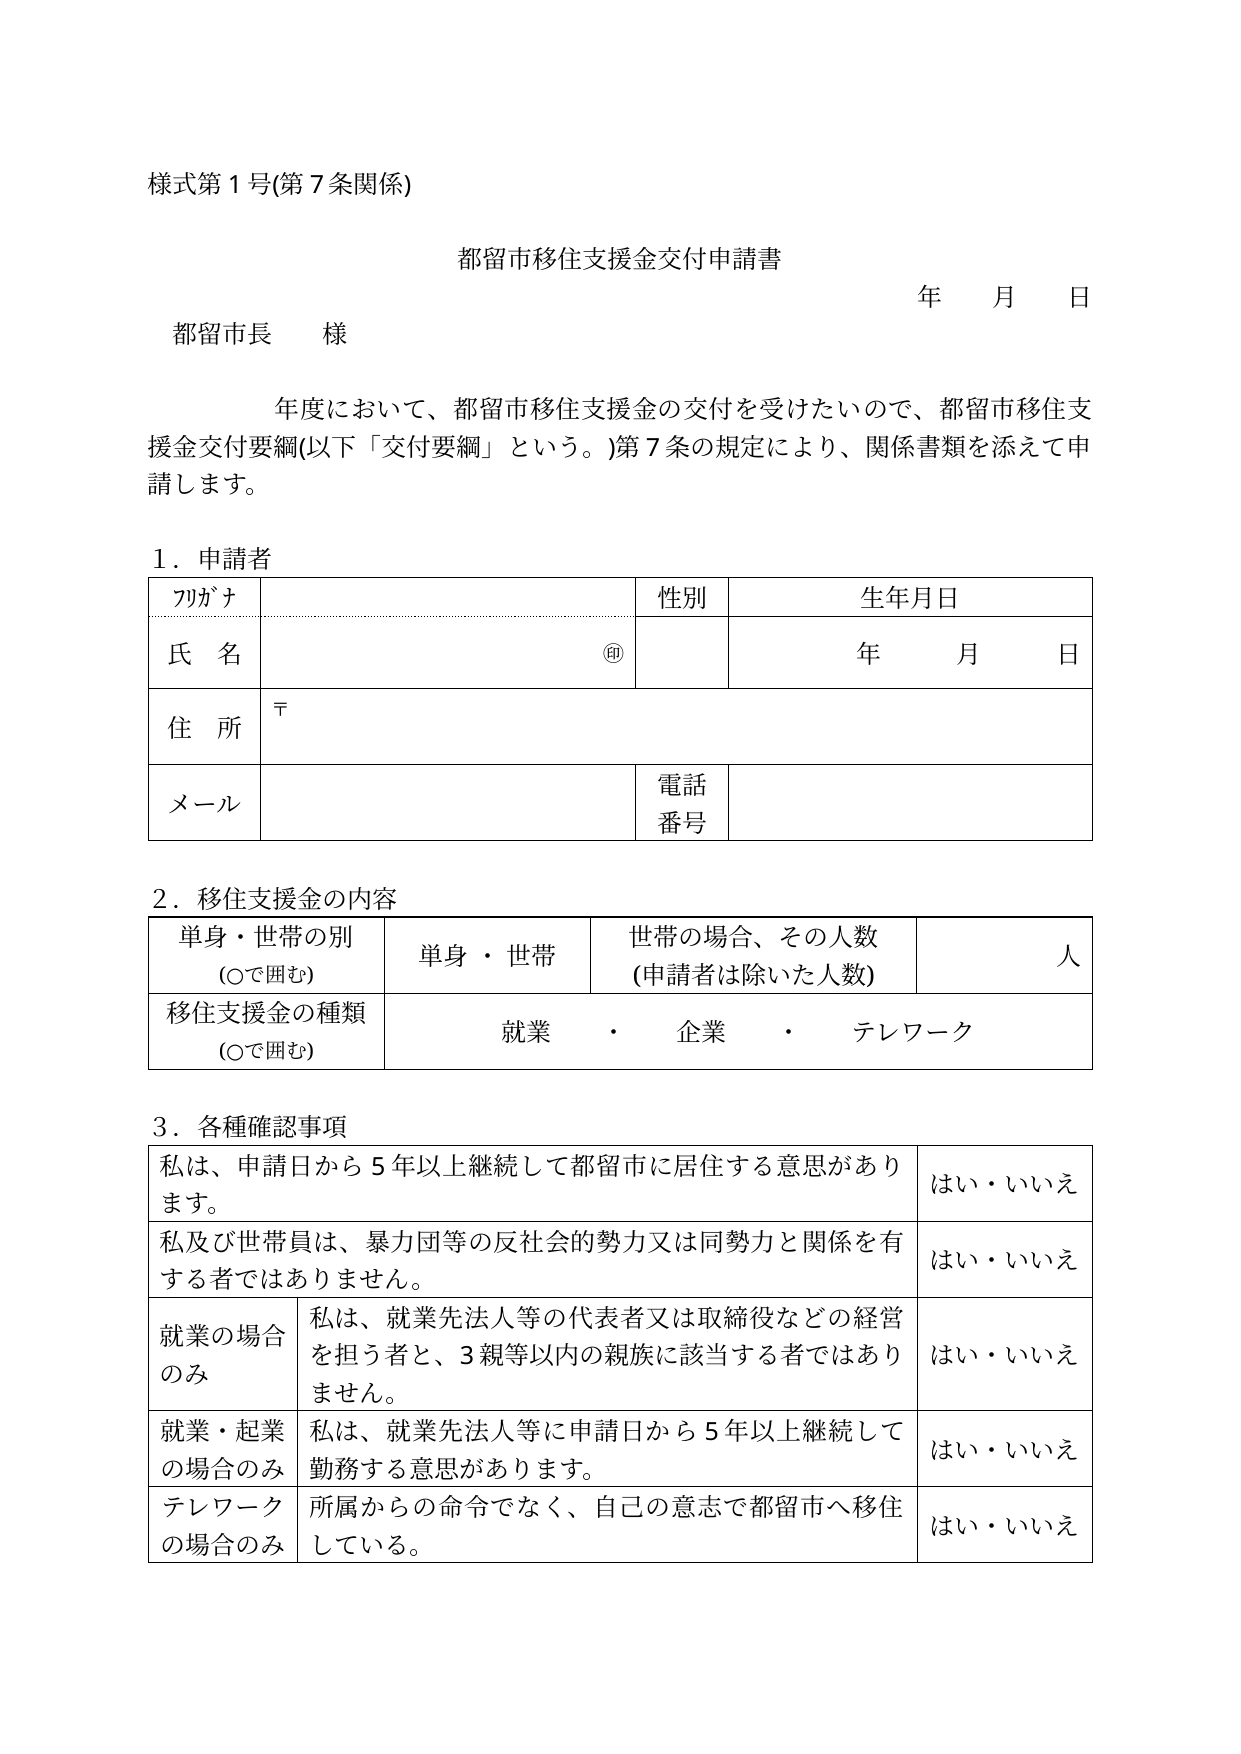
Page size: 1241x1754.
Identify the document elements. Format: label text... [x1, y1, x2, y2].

table_header 単身・世帯の別 (○で囲む) [149, 918, 384, 992]
table_header 単身 ・ 世帯 [385, 918, 590, 992]
table_cell はい・いいえ [918, 1487, 1092, 1562]
table_cell 〒 [261, 689, 1092, 764]
table_cell [729, 765, 1092, 840]
table_cell 私は、就業先法人等に申請日から5年以上継続して勤務する意思があります。 [298, 1411, 917, 1486]
text 年度において、都留市移住支援金の交付を受けたいので、都留市移住支援金交付要綱(以下「交付要綱」という。)第7条の規定により、関係書類を添えて申請します。 [148, 389, 1092, 502]
table_cell はい・いいえ [918, 1222, 1092, 1297]
table_cell 就業 ・ 企業 ・ テレワーク [385, 994, 1092, 1068]
text ２．移住支援金の内容 [148, 879, 1092, 916]
table_cell 電話 番号 [636, 765, 728, 840]
table_cell 私及び世帯員は、暴力団等の反社会的勢力又は同勢力と関係を有する者ではありません。 [149, 1222, 917, 1297]
text 都留市長 様 [148, 314, 1092, 352]
text ３．各種確認事項 [148, 1107, 1092, 1144]
table_cell 私は、就業先法人等の代表者又は取締役などの経営を担う者と、3親等以内の親族に該当する者ではありません。 [298, 1298, 917, 1410]
table_cell 移住支援金の種類(○で囲む) [149, 994, 384, 1068]
table_header 生年月日 [729, 578, 1092, 616]
text 年 月 日 [148, 277, 1092, 314]
table_cell 就業・起業の場合のみ [149, 1411, 297, 1486]
text １．申請者 [148, 539, 1092, 577]
table_cell 氏 名 [149, 616, 260, 688]
table_cell ㊞ [261, 616, 635, 688]
table_header [261, 578, 635, 616]
table_header ﾌﾘｶﾞﾅ [149, 578, 260, 616]
text 様式第1号(第7条関係) [148, 164, 1092, 202]
table_header 私は、申請日から5年以上継続して都留市に居住する意思があります。 [149, 1146, 917, 1221]
table_cell 年 月 日 [729, 617, 1092, 688]
table_cell 就業の場合のみ [149, 1298, 297, 1410]
table_header 人 [917, 918, 1092, 992]
text 都留市移住支援金交付申請書 [148, 239, 1092, 277]
table_cell テレワークの場合のみ [149, 1487, 297, 1562]
table_cell 住 所 [149, 689, 260, 764]
table_cell 所属からの命令でなく、自己の意志で都留市へ移住している。 [298, 1487, 917, 1562]
table_cell [261, 765, 635, 840]
table_cell メール [149, 765, 260, 840]
table_cell はい・いいえ [918, 1411, 1092, 1486]
table_header はい・いいえ [918, 1146, 1092, 1221]
table_cell はい・いいえ [918, 1298, 1092, 1410]
table_header 性別 [636, 578, 728, 616]
table_cell [636, 617, 728, 688]
table_header 世帯の場合、その人数 (申請者は除いた人数) [591, 918, 916, 992]
